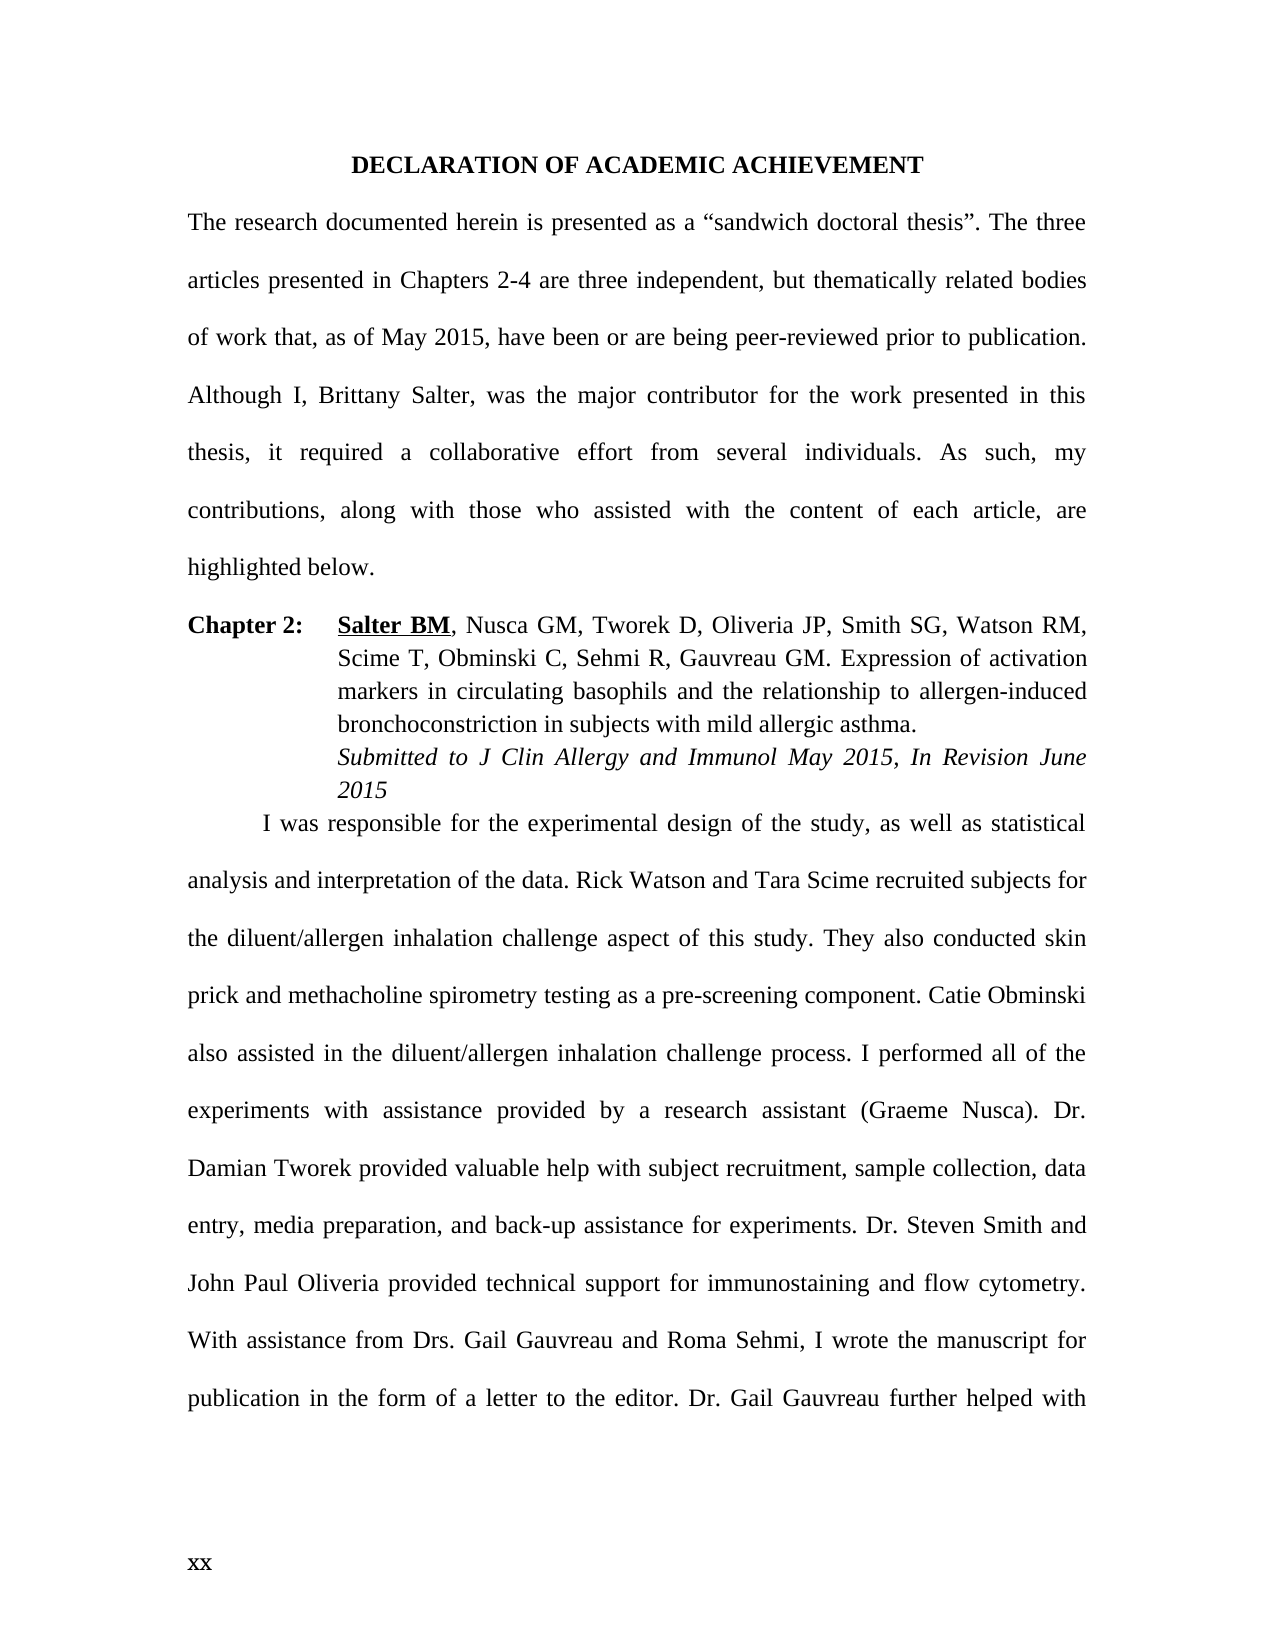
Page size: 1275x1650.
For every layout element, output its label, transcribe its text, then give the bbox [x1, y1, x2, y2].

text DECLARATION OF ACADEMIC ACHIEVEMENT [187, 150, 1087, 179]
text Submitted to J Clin Allergy and Immunol May 2015, In Revision June 2015 [337, 742, 1087, 804]
text The research documented herein is presented as a “sandwich doctoral thesis”. The three articles presented in Chapters 2-4 are three independent, but thematically related bodies of work that, as of May 2015, have been or are being peer-reviewed prior to publication. Although I, Brittany Salter, was the major contributor for the work presented in this thesis, it required a collaborative effort from several individuals. As such, my contributions, along with those who assisted with the content of each article, are highlighted below. [187, 207, 1087, 581]
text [187, 808, 1087, 1412]
text Chapter 2: Salter BM, Nusca GM, Tworek D, Oliveria JP, Smith SG, Watson RM, Scime T, Obminski C, Sehmi R, Gauvreau GM. Expression of activation markers in circulating basophils and the relationship to allergen-induced bronchoconstriction in subjects with mild allergic asthma. [187, 610, 1087, 738]
